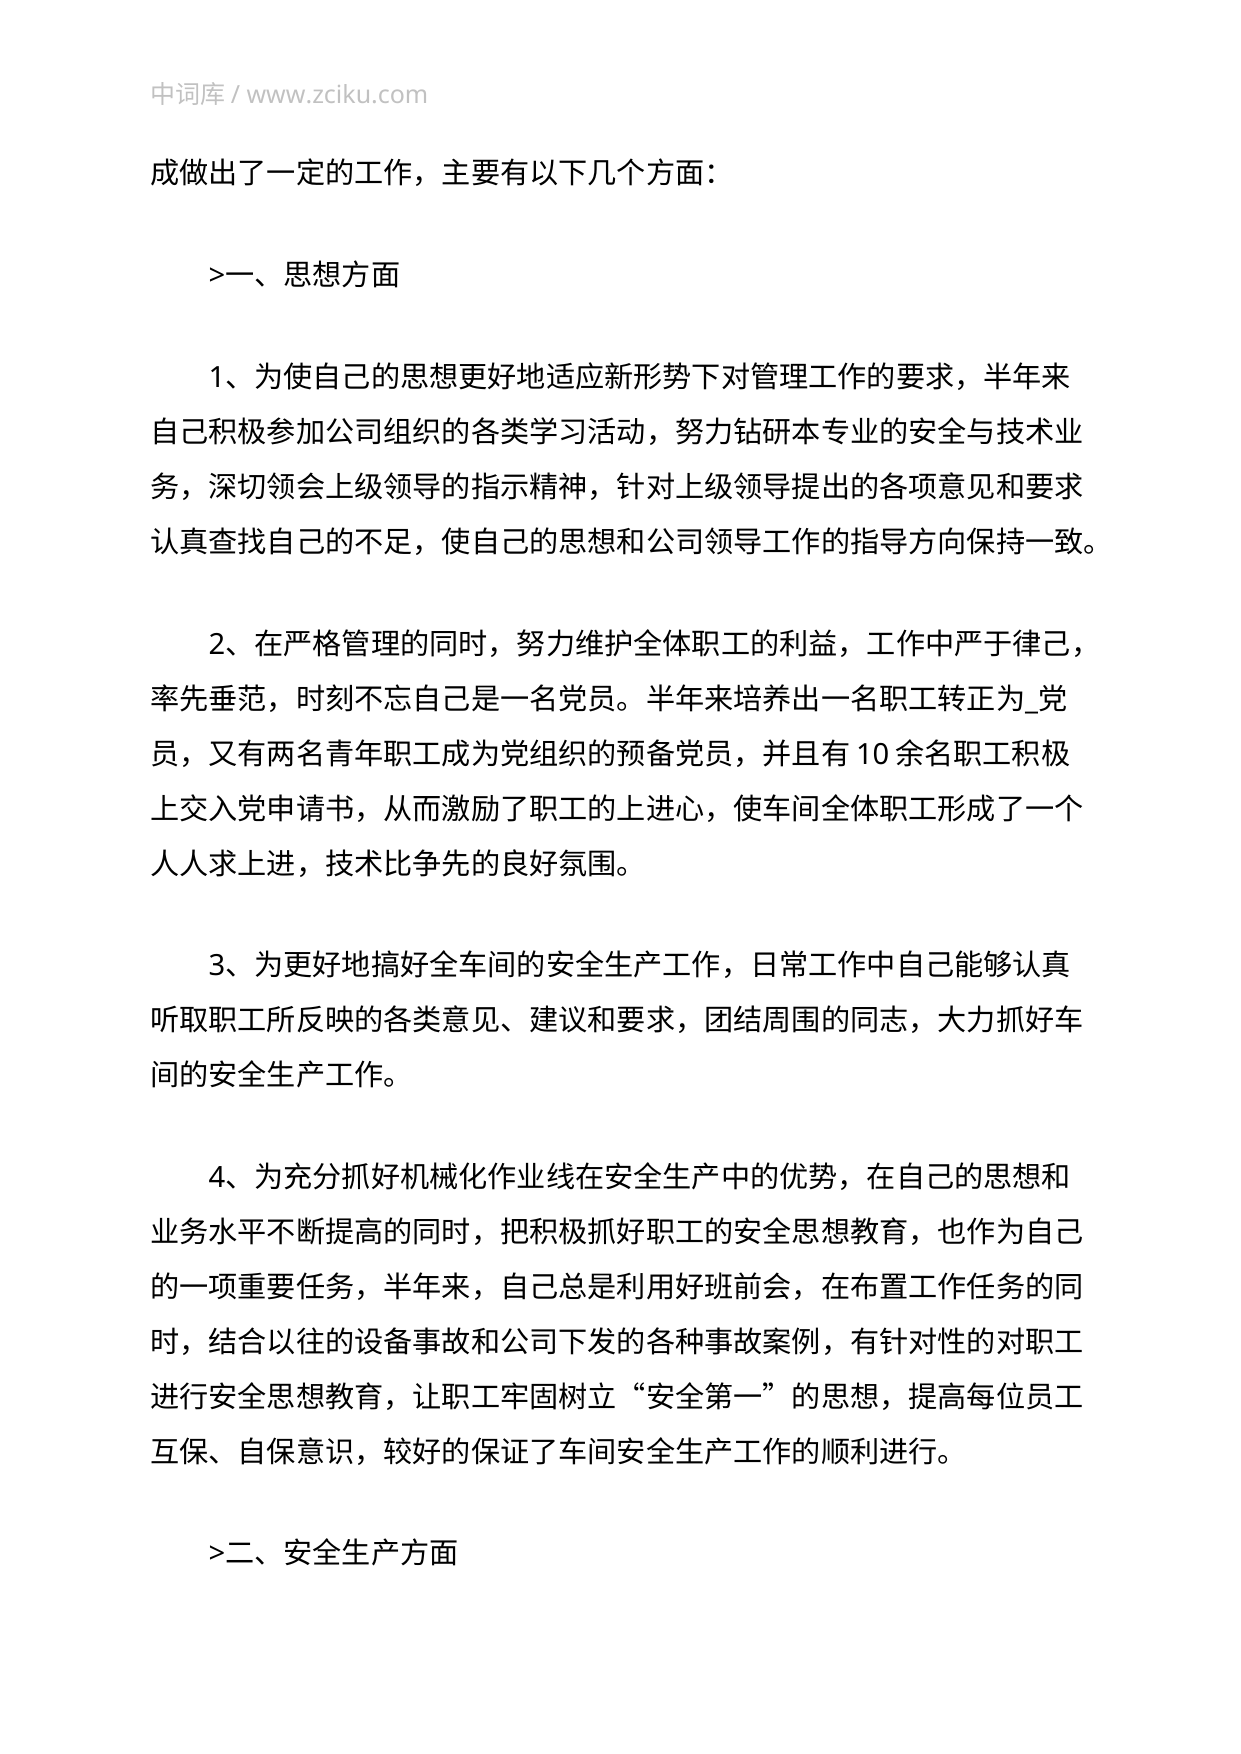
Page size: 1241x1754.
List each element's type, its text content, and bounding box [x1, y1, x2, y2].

text 1、为使自己的思想更好地适应新形势下对管理工作的要求，半年来自己积极参加公司组织的各类学习活动，努力钻研本专业的安全与技术业务，深切领会上级领导的指示精神，针对上级领导提出的各项意见和要求认真查找自己的不足，使自己的思想和公司领导工作的指导方向保持一致。 [150, 354, 1090, 561]
text >一、思想方面 [150, 252, 1090, 294]
text 4、为充分抓好机械化作业线在安全生产中的优势，在自己的思想和业务水平不断提高的同时，把积极抓好职工的安全思想教育，也作为自己的一项重要任务，半年来，自己总是利用好班前会，在布置工作任务的同时，结合以往的设备事故和公司下发的各种事故案例，有针对性的对职工进行安全思想教育，让职工牢固树立“安全第一”的思想，提高每位员工互保、自保意识，较好的保证了车间安全生产工作的顺利进行。 [150, 1154, 1090, 1471]
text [150, 150, 1090, 192]
text >二、安全生产方面 [150, 1530, 1090, 1572]
text 2、在严格管理的同时，努力维护全体职工的利益，工作中严于律己，率先垂范，时刻不忘自己是一名党员。半年来培养出一名职工转正为_党员，又有两名青年职工成为党组织的预备党员，并且有10余名职工积极上交入党申请书，从而激励了职工的上进心，使车间全体职工形成了一个人人求上进，技术比争先的良好氛围。 [150, 620, 1090, 882]
text 3、为更好地搞好全车间的安全生产工作，日常工作中自己能够认真听取职工所反映的各类意见、建议和要求，团结周围的同志，大力抓好车间的安全生产工作。 [150, 942, 1090, 1094]
